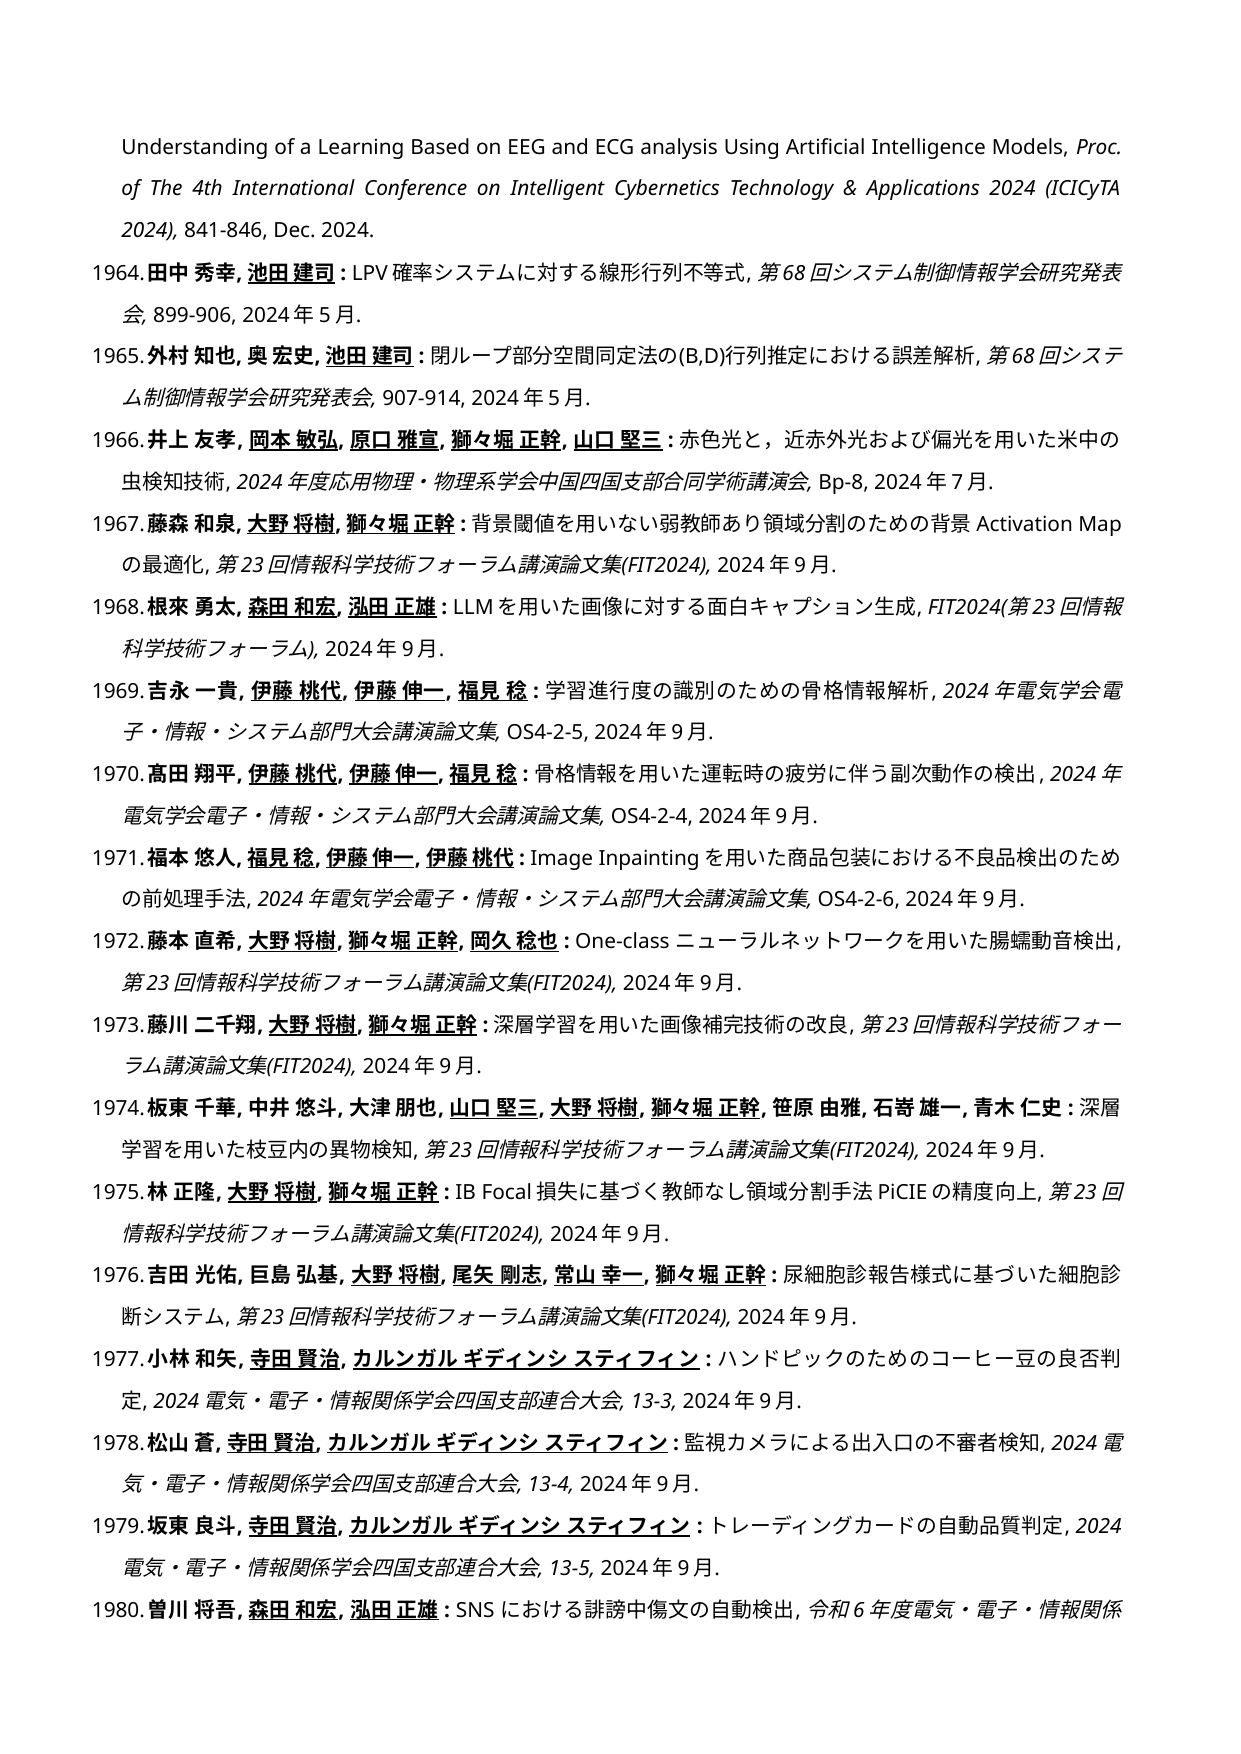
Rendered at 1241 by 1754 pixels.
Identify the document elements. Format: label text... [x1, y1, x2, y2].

list 井上 友孝, 岡本 敏弘, 原口 雅宣, 獅々堀 正幹, 山口 堅三 : 赤色光と，近赤外光および偏光を用いた米中の虫検知技術, 2024年度応用物理・物理系学会中国四国支部合同学術講演会, Bp-8, 2024年7月. [92, 417, 1122, 501]
list 板東 千華, 中井 悠斗, 大津 朋也, 山口 堅三, 大野 将樹, 獅々堀 正幹, 笹原 由雅, 石嵜 雄一, 青木 仁史 : 深層学習を用いた枝豆内の異物検知, 第23回情報科学技術フォーラム講演論文集(FIT2024), 2024年9月. [92, 1086, 1122, 1169]
list 吉永 一貴, 伊藤 桃代, 伊藤 伸一, 福見 稔 : 学習進行度の識別のための骨格情報解析, 2024年電気学会電子・情報・システム部門大会講演論文集, OS4-2-5, 2024年9月. [92, 668, 1122, 752]
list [92, 125, 1122, 250]
list 松山 蒼, 寺田 賢治, カルンガル ギディンシ スティフィン : 監視カメラによる出入口の不審者検知, 2024電気・電子・情報関係学会四国支部連合大会, 13-4, 2024年9月. [92, 1420, 1122, 1503]
list 藤本 直希, 大野 将樹, 獅々堀 正幹, 岡久 稔也 : One-class ニューラルネットワークを用いた腸蠕動音検出, 第23回情報科学技術フォーラム講演論文集(FIT2024), 2024年9月. [92, 919, 1122, 1002]
list 田中 秀幸, 池田 建司 : LPV確率システムに対する線形行列不等式, 第68回システム制御情報学会研究発表会, 899-906, 2024年5月. [92, 250, 1122, 334]
list 外村 知也, 奥 宏史, 池田 建司 : 閉ループ部分空間同定法の(B,D)行列推定における誤差解析, 第68回システム制御情報学会研究発表会, 907-914, 2024年5月. [92, 334, 1122, 417]
list 吉田 光佑, 巨島 弘基, 大野 将樹, 尾矢 剛志, 常山 幸一, 獅々堀 正幹 : 尿細胞診報告様式に基づいた細胞診断システム, 第23回情報科学技術フォーラム講演論文集(FIT2024), 2024年9月. [92, 1253, 1122, 1336]
list 福本 悠人, 福見 稔, 伊藤 伸一, 伊藤 桃代 : Image Inpaintingを用いた商品包装における不良品検出のための前処理手法, 2024年電気学会電子・情報・システム部門大会講演論文集, OS4-2-6, 2024年9月. [92, 835, 1122, 919]
list 小林 和矢, 寺田 賢治, カルンガル ギディンシ スティフィン : ハンドピックのためのコーヒー豆の良否判定, 2024電気・電子・情報関係学会四国支部連合大会, 13-3, 2024年9月. [92, 1336, 1122, 1420]
list 林 正隆, 大野 将樹, 獅々堀 正幹 : IB Focal損失に基づく教師なし領域分割手法PiCIEの精度向上, 第23回情報科学技術フォーラム講演論文集(FIT2024), 2024年9月. [92, 1169, 1122, 1253]
list 坂東 良斗, 寺田 賢治, カルンガル ギディンシ スティフィン : トレーディングカードの自動品質判定, 2024電気・電子・情報関係学会四国支部連合大会, 13-5, 2024年9月. [92, 1503, 1122, 1587]
list 藤森 和泉, 大野 将樹, 獅々堀 正幹 : 背景閾値を用いない弱教師あり領域分割のための背景Activation Mapの最適化, 第23回情報科学技術フォーラム講演論文集(FIT2024), 2024年9月. [92, 501, 1122, 584]
list 藤川 二千翔, 大野 将樹, 獅々堀 正幹 : 深層学習を用いた画像補完技術の改良, 第23回情報科学技術フォーラム講演論文集(FIT2024), 2024年9月. [92, 1002, 1122, 1086]
list 根來 勇太, 森田 和宏, 泓田 正雄 : LLMを用いた画像に対する面白キャプション生成, FIT2024(第23回情報科学技術フォーラム), 2024年9月. [92, 584, 1122, 668]
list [92, 1587, 1122, 1629]
list 髙田 翔平, 伊藤 桃代, 伊藤 伸一, 福見 稔 : 骨格情報を用いた運転時の疲労に伴う副次動作の検出, 2024年電気学会電子・情報・システム部門大会講演論文集, OS4-2-4, 2024年9月. [92, 752, 1122, 835]
